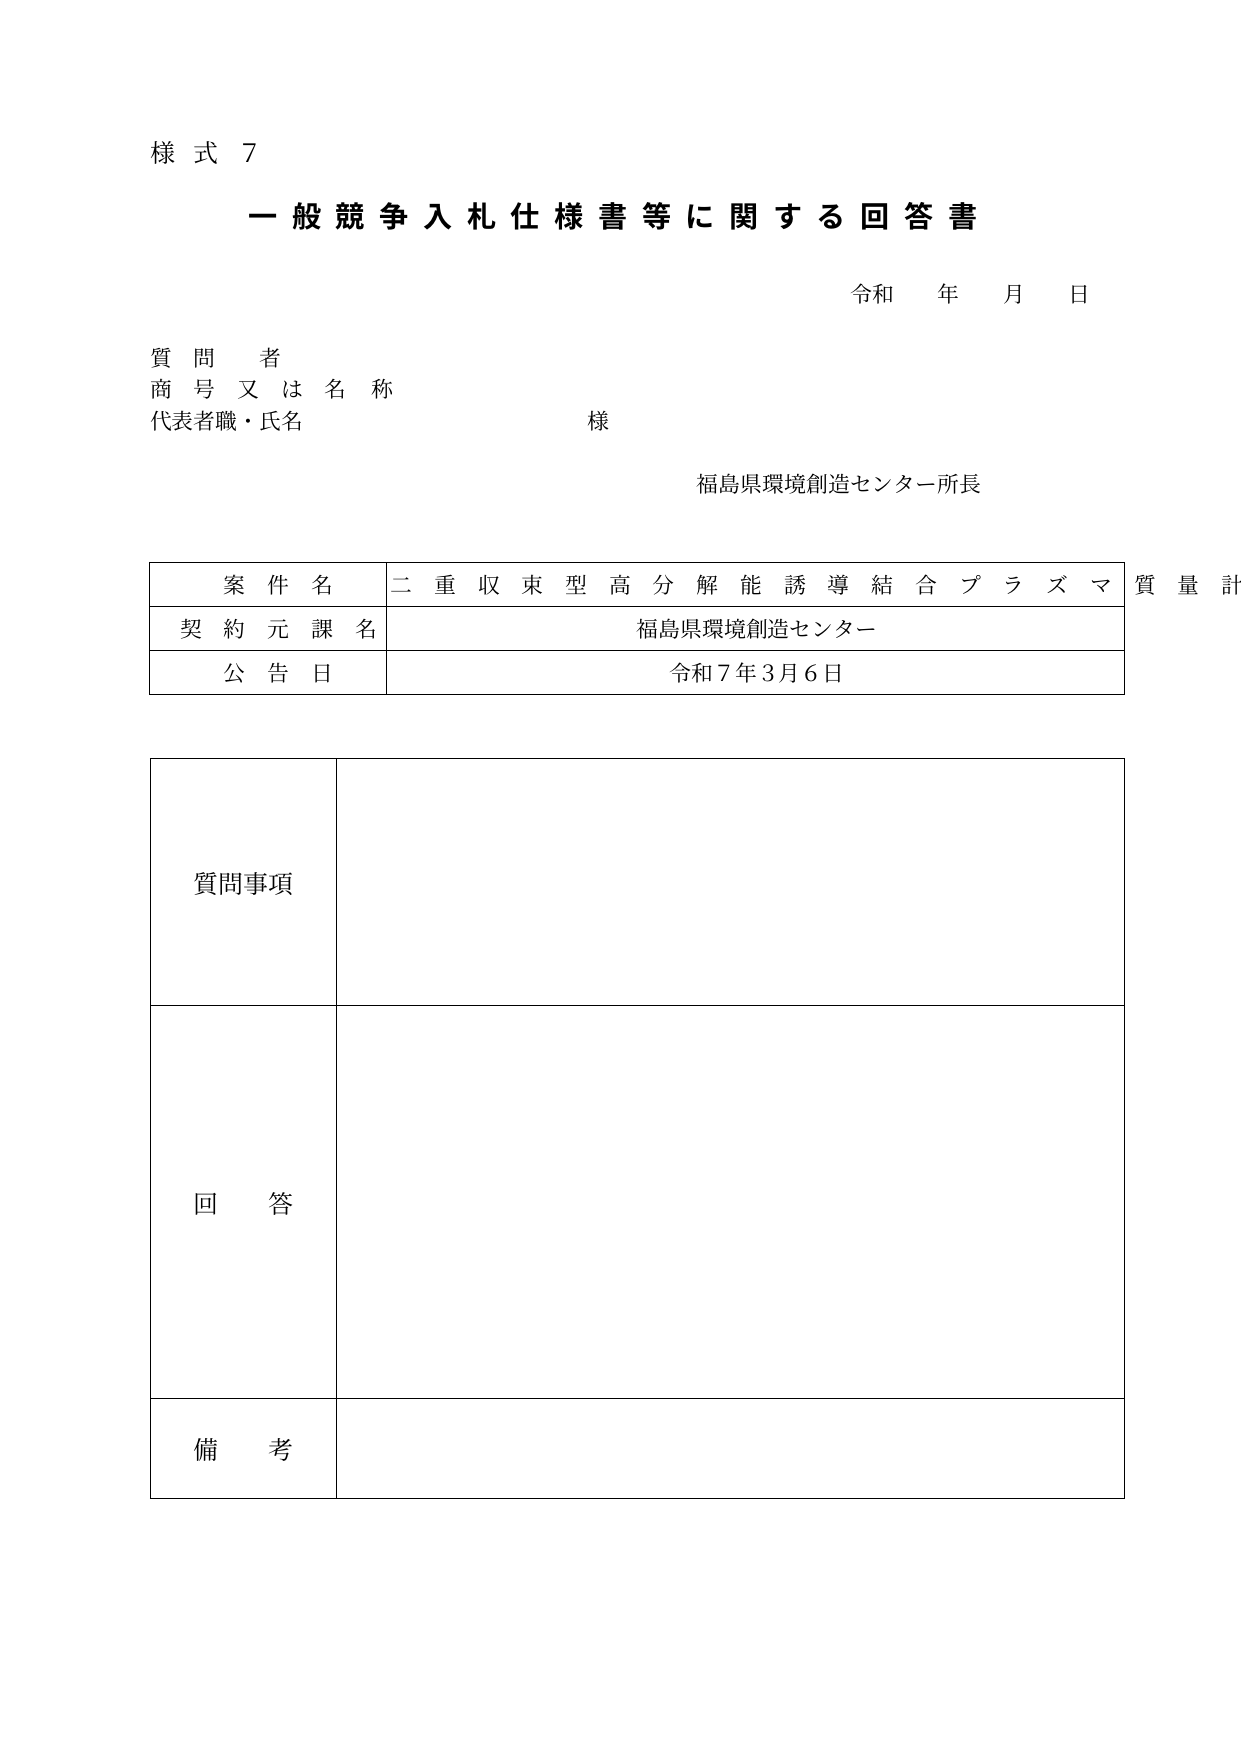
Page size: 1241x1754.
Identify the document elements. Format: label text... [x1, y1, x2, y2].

table_cell [337, 1006, 1124, 1398]
text 一般競争入札仕様書等に関する回答書 [150, 183, 1090, 246]
table_header 案 件 名 [150, 563, 386, 606]
text 商号又は名称 [150, 372, 1090, 404]
table_header [337, 759, 1124, 1005]
table_cell 回 答 [151, 1006, 336, 1398]
table_cell 公 告 日 [150, 651, 386, 694]
text 質問者 [150, 341, 1090, 372]
table_cell 契 約 元 課 名 [150, 607, 386, 650]
text 様式７ [150, 120, 1090, 183]
table_cell 備 考 [151, 1399, 336, 1498]
table_cell 福島県環境創造センター [387, 607, 1124, 650]
text 福島県環境創造センター所長 [150, 467, 1090, 499]
table_header 質問事項 [151, 759, 336, 1005]
text 代表者職・氏名 様 [150, 404, 1090, 436]
text 令和 年 月 日 [150, 278, 1090, 309]
table_cell 令和７年３月６日 [387, 651, 1124, 694]
table_header 二重収束型高分解能誘導結合プラズマ質量計等保守点検業務 [387, 563, 1124, 606]
table_cell [337, 1399, 1124, 1498]
